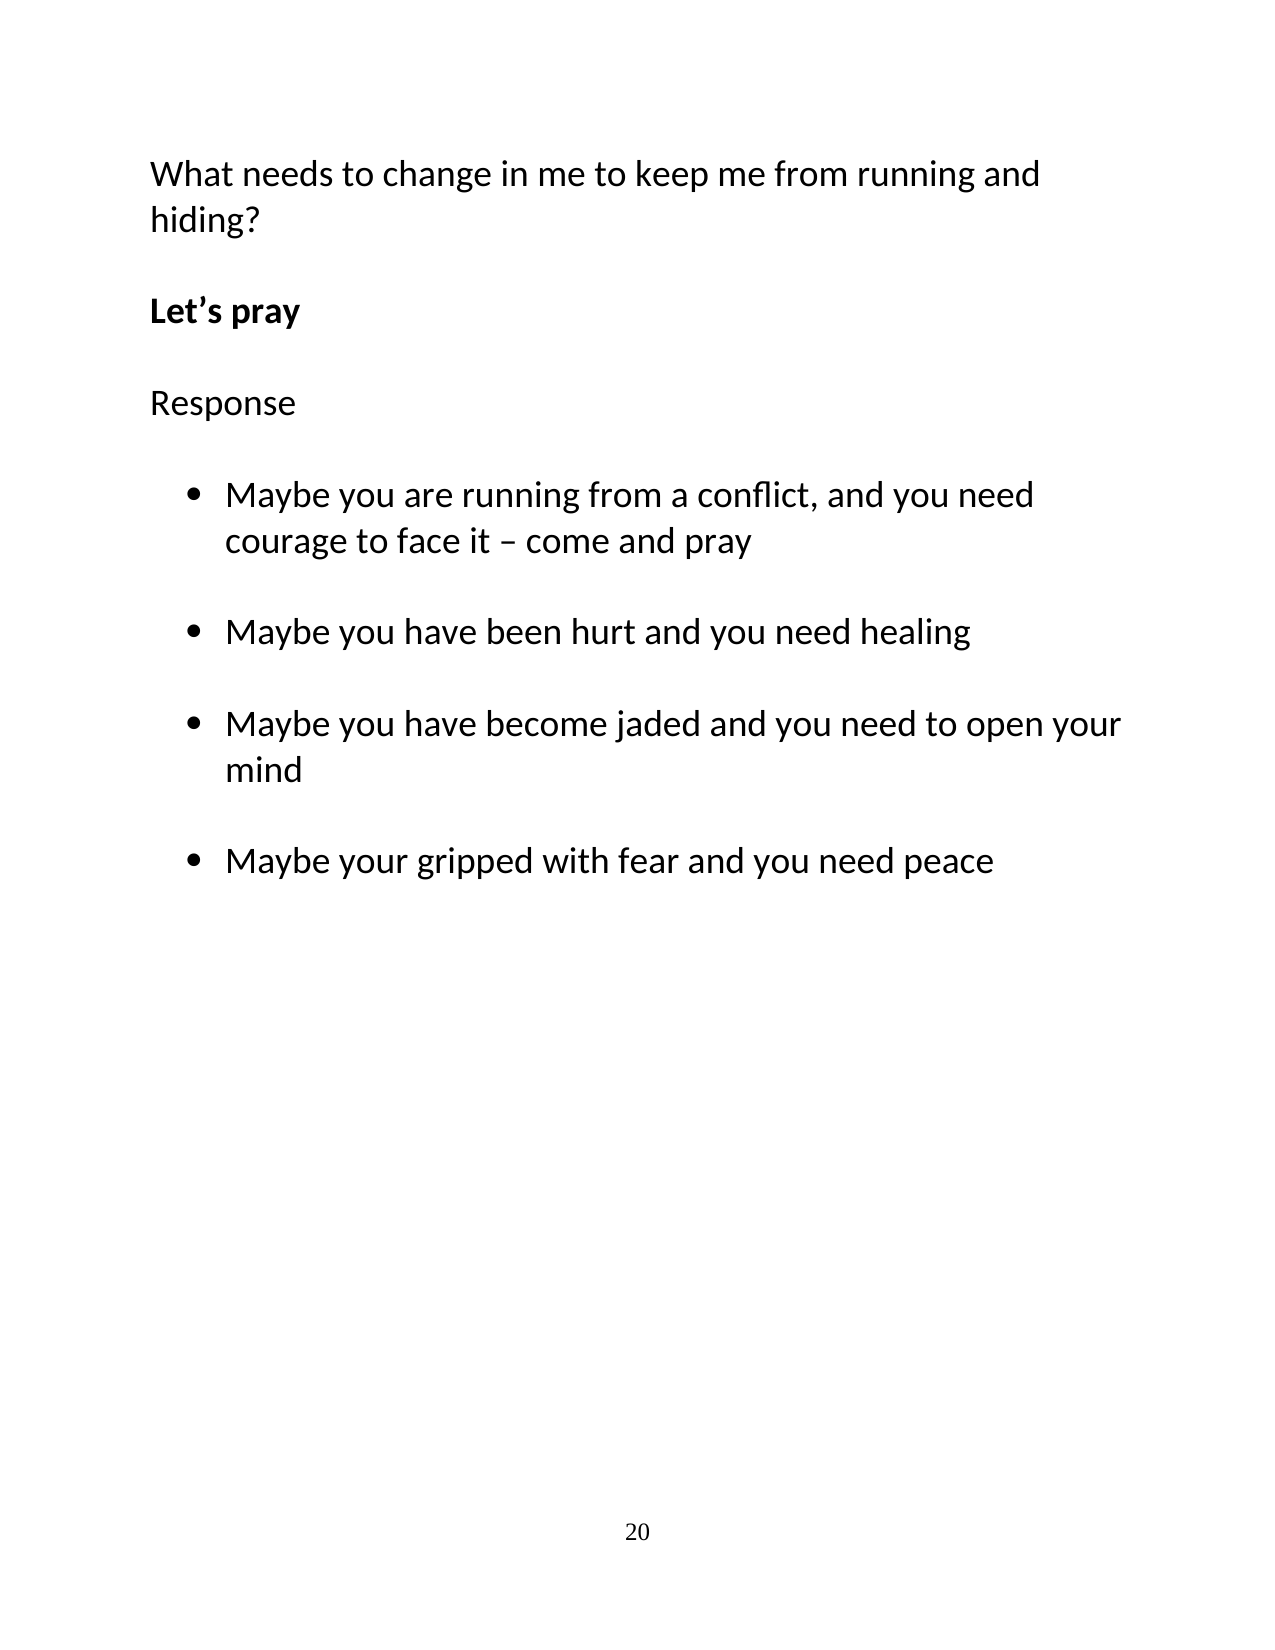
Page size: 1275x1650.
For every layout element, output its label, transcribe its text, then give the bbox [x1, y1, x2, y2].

text What needs to change in me to keep me from running and hiding? [150, 150, 1125, 242]
text Let’s pray [150, 287, 1125, 333]
list Maybe you have become jaded and you need to open your mind [187, 700, 1125, 792]
text Response [150, 379, 1125, 425]
list Maybe you have been hurt and you need healing [187, 608, 1125, 654]
list Maybe you are running from a conflict, and you need courage to face it – come and pray [187, 471, 1125, 562]
list Maybe your gripped with fear and you need peace [187, 837, 1125, 883]
